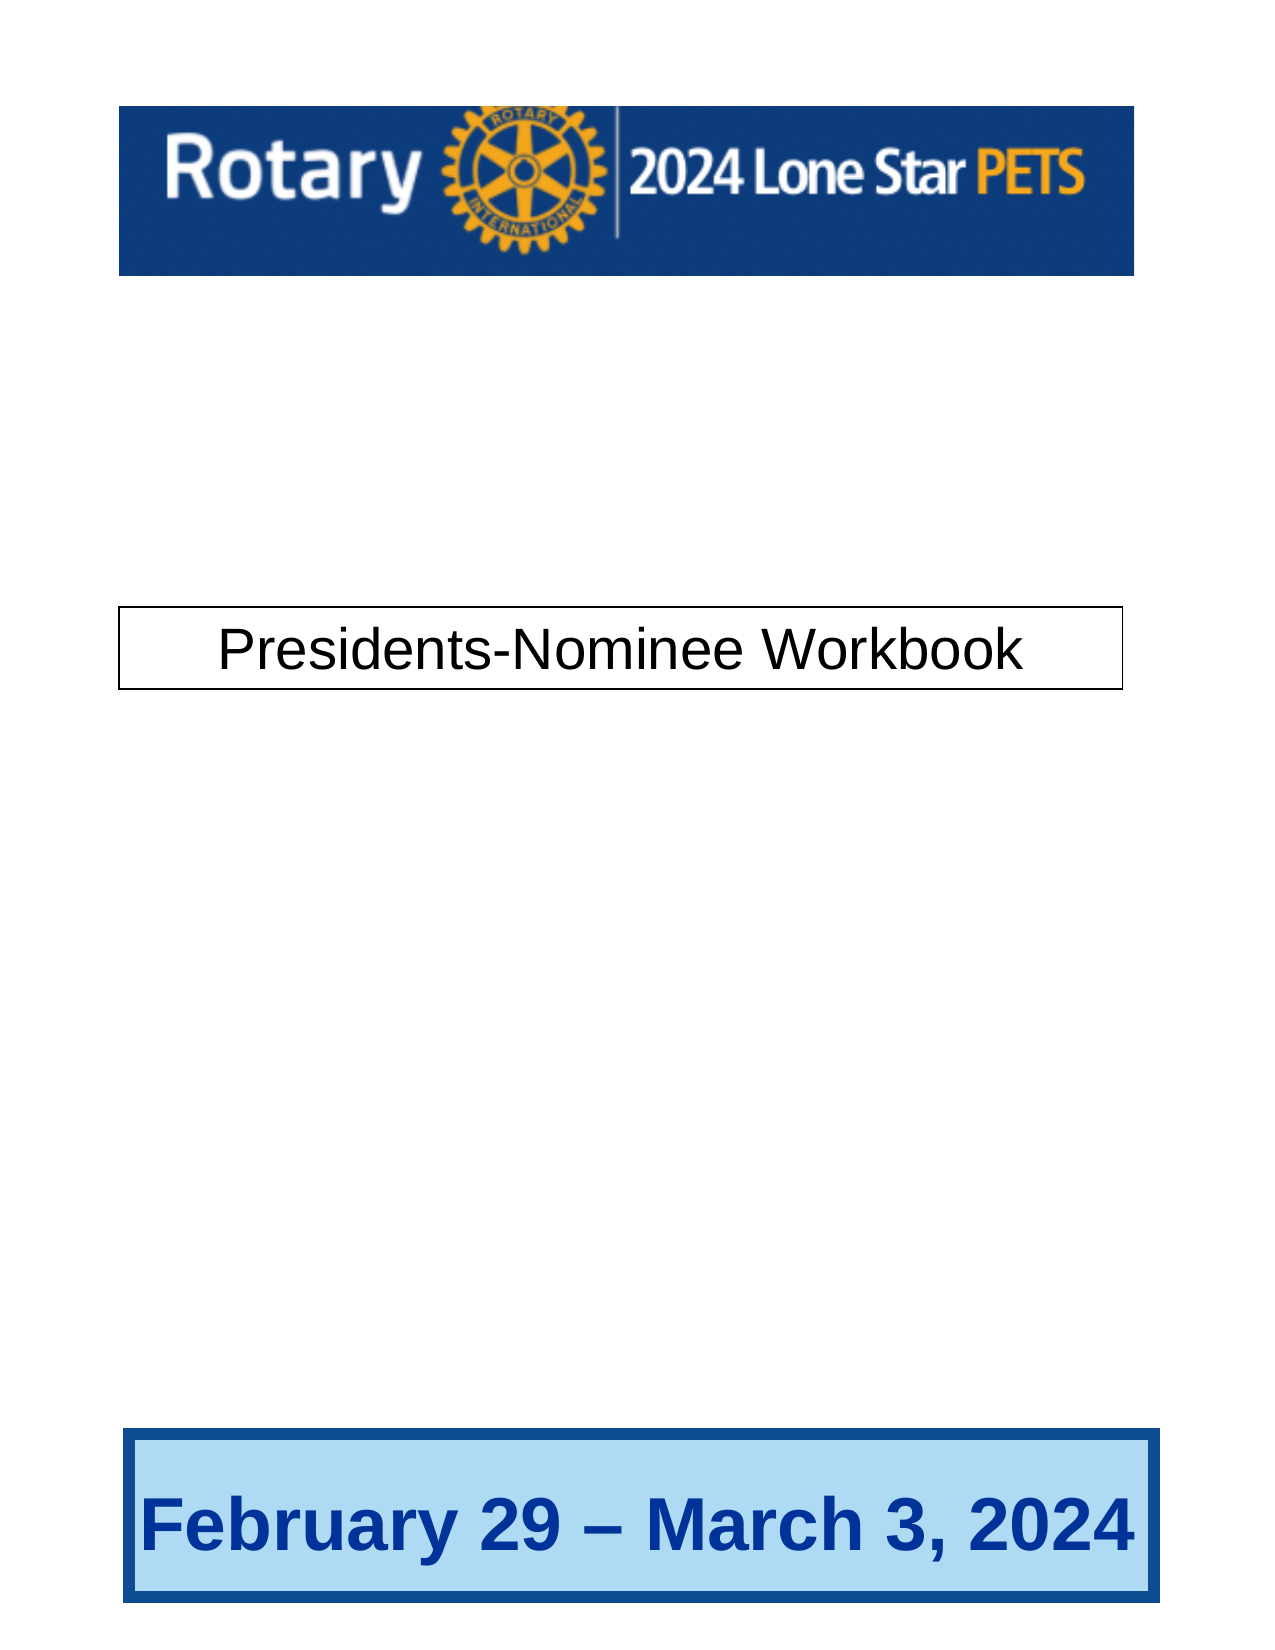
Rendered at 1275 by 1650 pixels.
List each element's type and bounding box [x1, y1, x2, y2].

picture [119, 106, 1135, 276]
